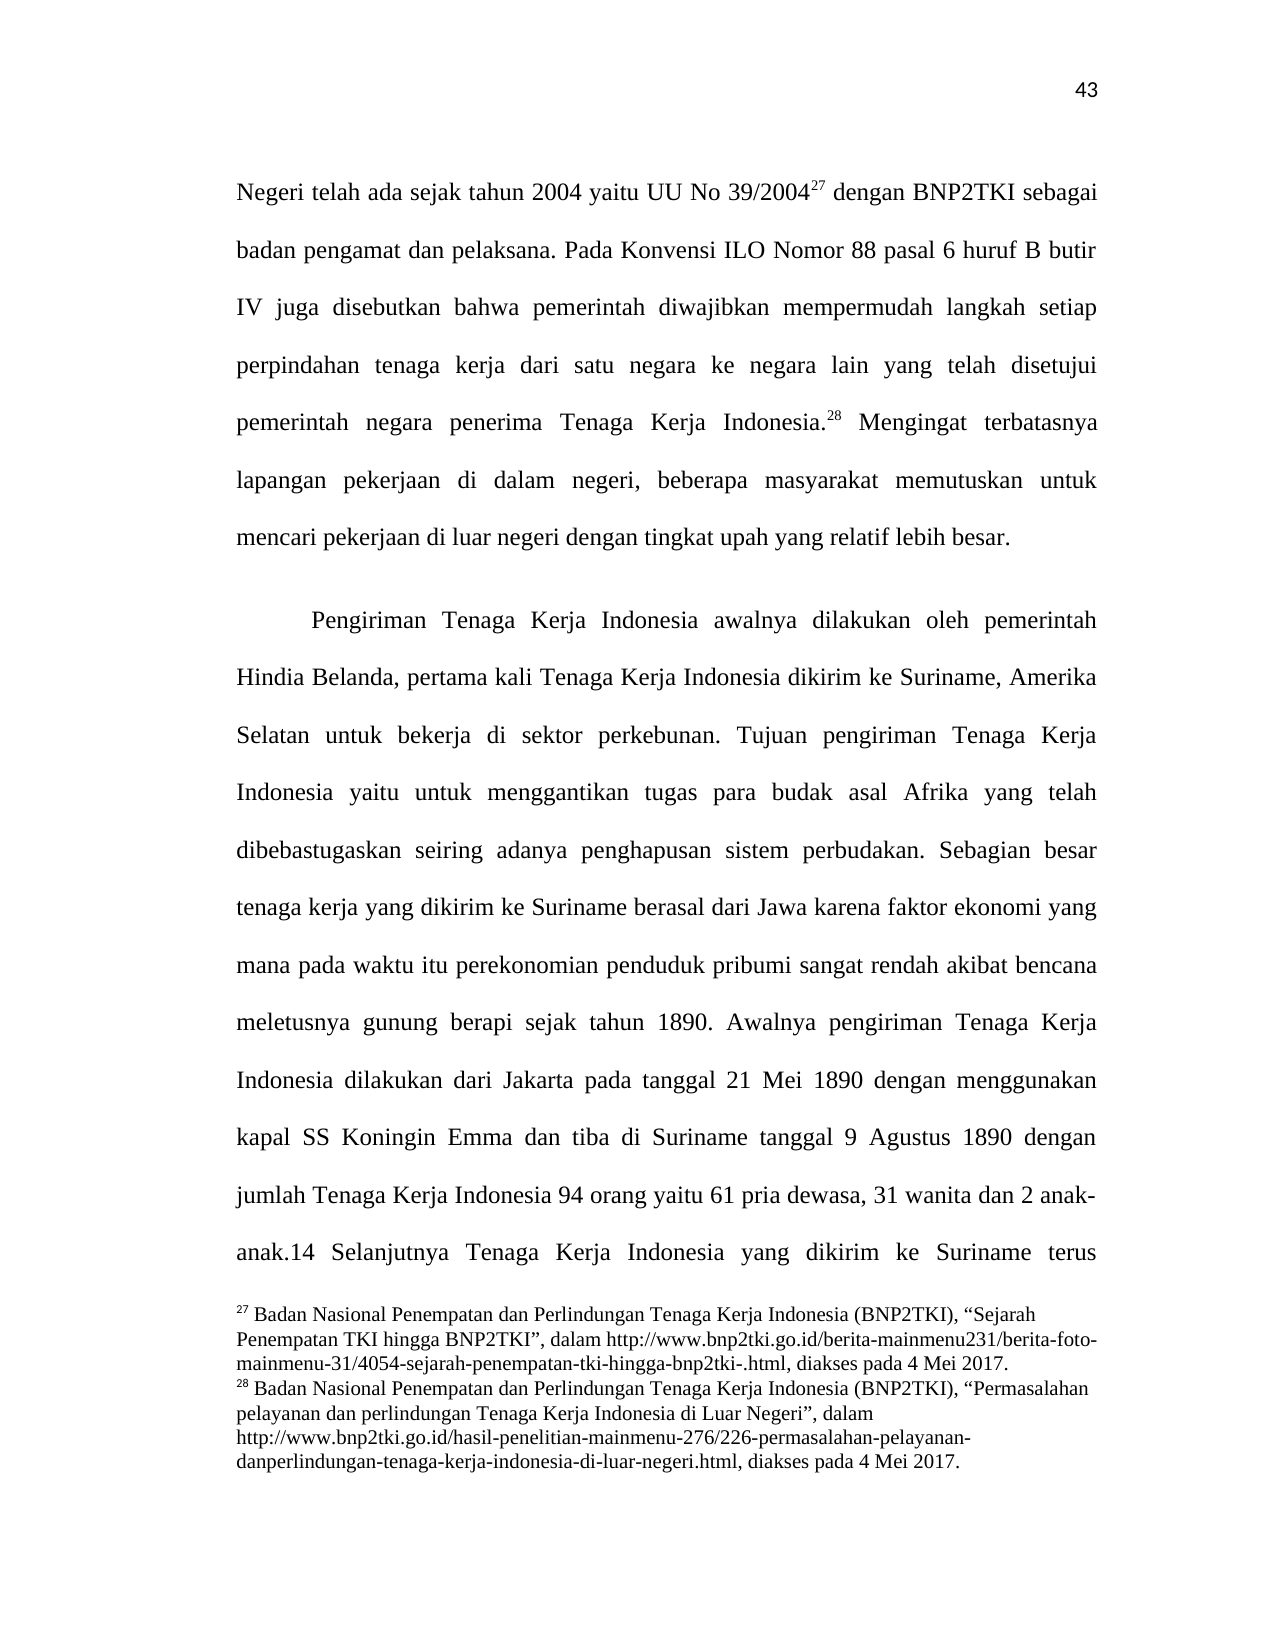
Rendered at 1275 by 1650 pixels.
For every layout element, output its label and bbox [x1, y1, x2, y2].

text [236, 177, 1098, 551]
text [236, 605, 1098, 1266]
